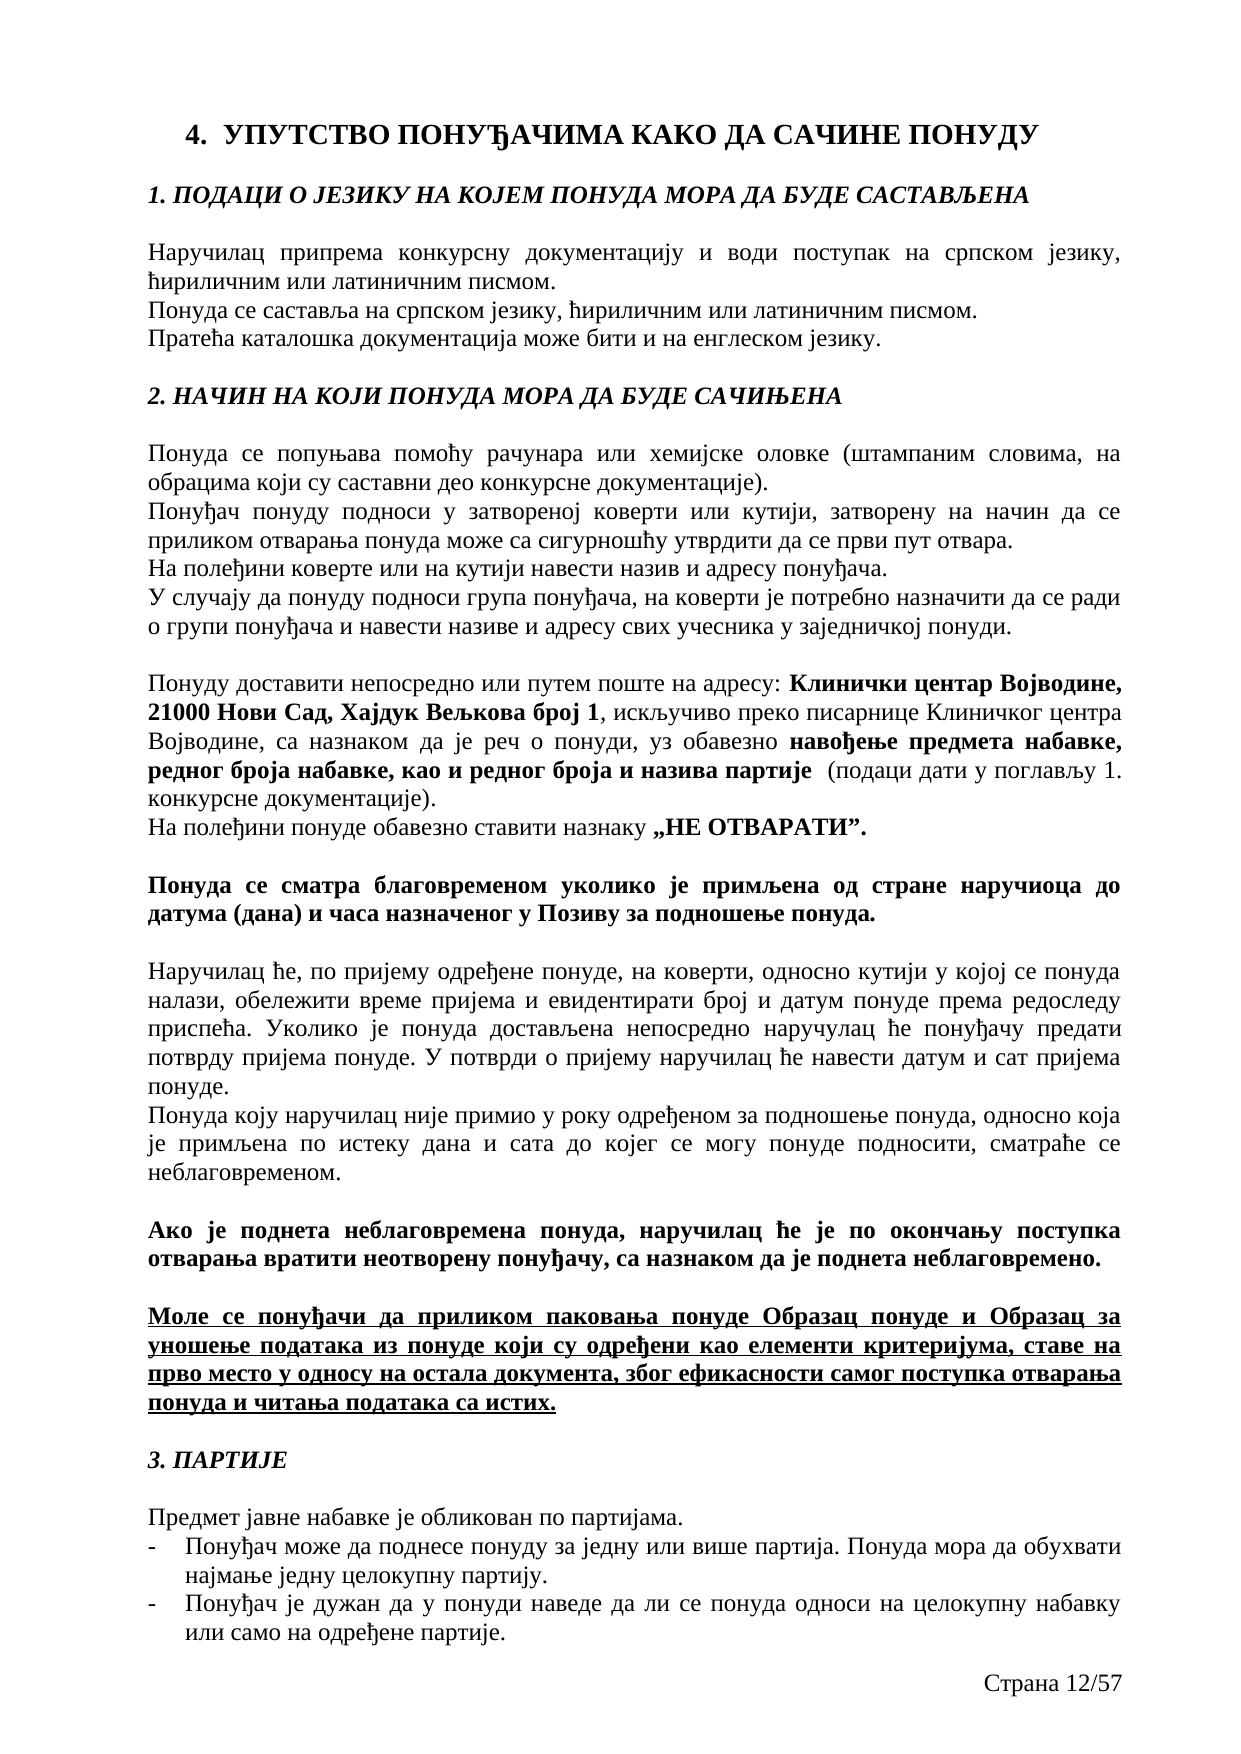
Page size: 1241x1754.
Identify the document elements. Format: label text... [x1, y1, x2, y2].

text 3. ПАРТИЈЕ [148, 1445, 1122, 1473]
list Понуђач може да поднесе понуду за једну или више партија. Понуда мора да обухвати најмање једну целокупну партију. [148, 1531, 1122, 1588]
text Моле се понуђачи да приликом паковања понуде Образац понуде и Образац за уношење података из понуде који су одређени као елементи критеријума, ставе на прво место у односу на остала документа, због ефикасности самог поступка отварања понуда и читања података са истих. [148, 1356, 1122, 1383]
text Ако је поднета неблаговремена понуда, наручилац ће је по окончању поступка отварања вратити неотворену понуђачу, са назнаком да је поднета неблаговремено. [148, 1215, 1122, 1272]
text На полеђини коверте или на кутији навести назив и адресу понуђача. [148, 553, 1122, 582]
text Моле се понуђачи да приликом паковања понуде Образац понуде и Образац за уношење података из понуде који су одређени као елементи критеријума, ставе на прво место у односу на остала документа, због ефикасности самог поступка отварања понуда и читања података са истих. [148, 1301, 1122, 1355]
text Наручилац припрема конкурсну документацију и води поступак на српском језику, ћириличним или латиничним писмом. [148, 237, 1122, 295]
text Пратећа каталошка документација може бити и на енглеском језику. [148, 323, 1122, 352]
text Понуда коју наручилац није примио у року одређеном за подношење понуда, односно која је примљена по истеку дана и сата до којег се могу понуде подносити, сматраће се неблаговременом. [148, 1100, 1122, 1186]
text Понуда се саставља на српском језику, ћириличним или латиничним писмом. [148, 295, 1122, 323]
text Наручилац ће, по пријему одређене понуде, на коверти, односно кутији у којој се понуда налази, обележити време пријема и евидентирати број и датум понуде према редоследу приспећа. Уколико је понуда достављена непосредно наручулац ће понуђачу предати потврду пријема понуде. У потврди о пријему наручилац ће навести датум и сат пријема понуде. [148, 956, 1122, 1100]
text У случају да понуду подноси група понуђача, на коверти је потребно назначити да се ради о групи понуђача и навести називе и адресу свих учесника у заједничкој понуди. [148, 582, 1122, 640]
text На полеђини понуде обавезно ставити назнаку „НЕ ОТВАРАТИ”. [148, 812, 1122, 841]
text Моле се понуђачи да приликом паковања понуде Образац понуде и Образац за уношење података из понуде који су одређени као елементи критеријума, ставе на прво место у односу на остала документа, због ефикасности самог поступка отварања понуда и читања података са истих. [148, 1385, 1122, 1416]
text 1. ПОДАЦИ О ЈЕЗИКУ НА КОЈЕМ ПОНУДА МОРА ДА БУДЕ САСТАВЉЕНА [148, 180, 1122, 208]
text Понуду доставити непосредно или путем поште на адресу: Клинички центар Војводине, 21000 Нови Сад, Хајдук Вељкова број 1, искључиво преко писарнице Клиничког центра Војводине, са назнаком да је реч о понуди, уз обавезно навођење предмета набавке, редног броја набавке, као и редног броја и назива партије (подаци дати у поглављу 1. конкурсне документације). [148, 668, 1122, 812]
text Понуђач понуду подноси у затвореној коверти или кутији, затворену на начин да се приликом отварања понуда може са сигурношћу утврдити да се први пут отвара. [148, 496, 1122, 553]
list Понуђач је дужан да у понуди наведе да ли се понуда односи на целокупну набавку или само на одређене партије. [148, 1588, 1122, 1646]
subtitle УПУТСТВО ПОНУЂАЧИМА КАКО ДА САЧИНЕ ПОНУДУ [185, 117, 1122, 151]
text Понуда се попуњава помоћу рачунара или хемијске оловке (штампаним словима, на обрацима који су саставни део конкурсне документације). [148, 438, 1122, 496]
text Понуда се сматра благовременом уколико је примљена од стране наручиоца до датума (дана) и часа назначеног у Позиву за подношење понуда. [148, 870, 1122, 927]
text Предмет јавне набавке je обликован по партијама. [148, 1502, 1122, 1531]
text 2. НАЧИН НА КОЈИ ПОНУДА МОРА ДА БУДЕ САЧИЊЕНА [148, 381, 1122, 410]
